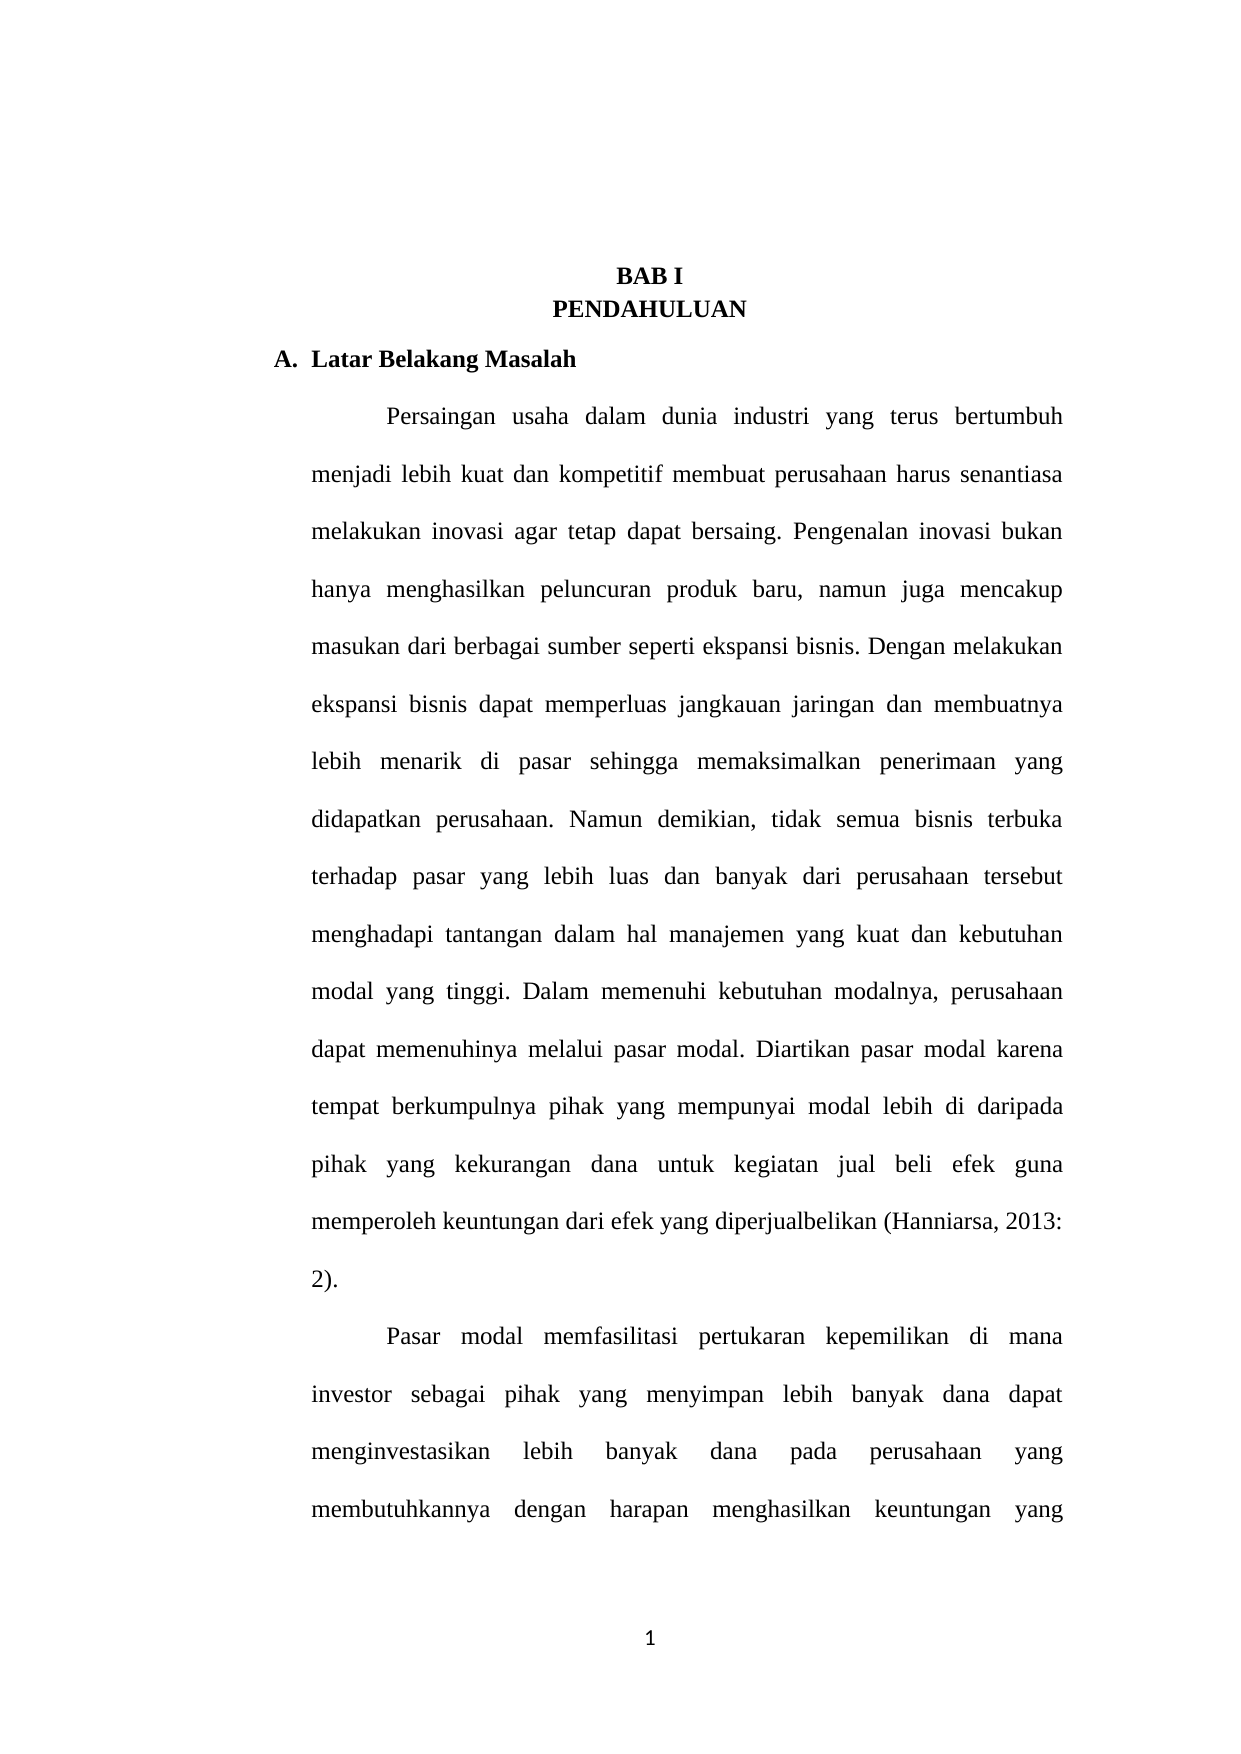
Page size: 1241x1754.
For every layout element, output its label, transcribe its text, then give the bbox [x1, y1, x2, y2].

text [311, 1321, 1063, 1523]
text Persaingan usaha dalam dunia industri yang terus bertumbuh menjadi lebih kuat dan kompetitif membuat perusahaan harus senantiasa melakukan inovasi agar tetap dapat bersaing. Pengenalan inovasi bukan hanya menghasilkan peluncuran produk baru, namun juga mencakup masukan dari berbagai sumber seperti ekspansi bisnis. Dengan melakukan ekspansi bisnis dapat memperluas jangkauan jaringan dan membuatnya lebih menarik di pasar sehingga memaksimalkan penerimaan yang didapatkan perusahaan. Namun demikian, tidak semua bisnis terbuka terhadap pasar yang lebih luas dan banyak dari perusahaan tersebut menghadapi tantangan dalam hal manajemen yang kuat dan kebutuhan modal yang tinggi. Dalam memenuhi kebutuhan modalnya, perusahaan dapat memenuhinya melalui pasar modal. Diartikan pasar modal karena tempat berkumpulnya pihak yang mempunyai modal lebih di daripada pihak yang kekurangan dana untuk kegiatan jual beli efek guna memperoleh keuntungan dari efek yang diperjualbelikan (Hanniarsa, 2013: 2). [311, 401, 1063, 1293]
subtitle BAB I [236, 261, 1063, 290]
subtitle Latar Belakang Masalah [274, 344, 1063, 373]
text PENDAHULUAN [236, 294, 1063, 323]
